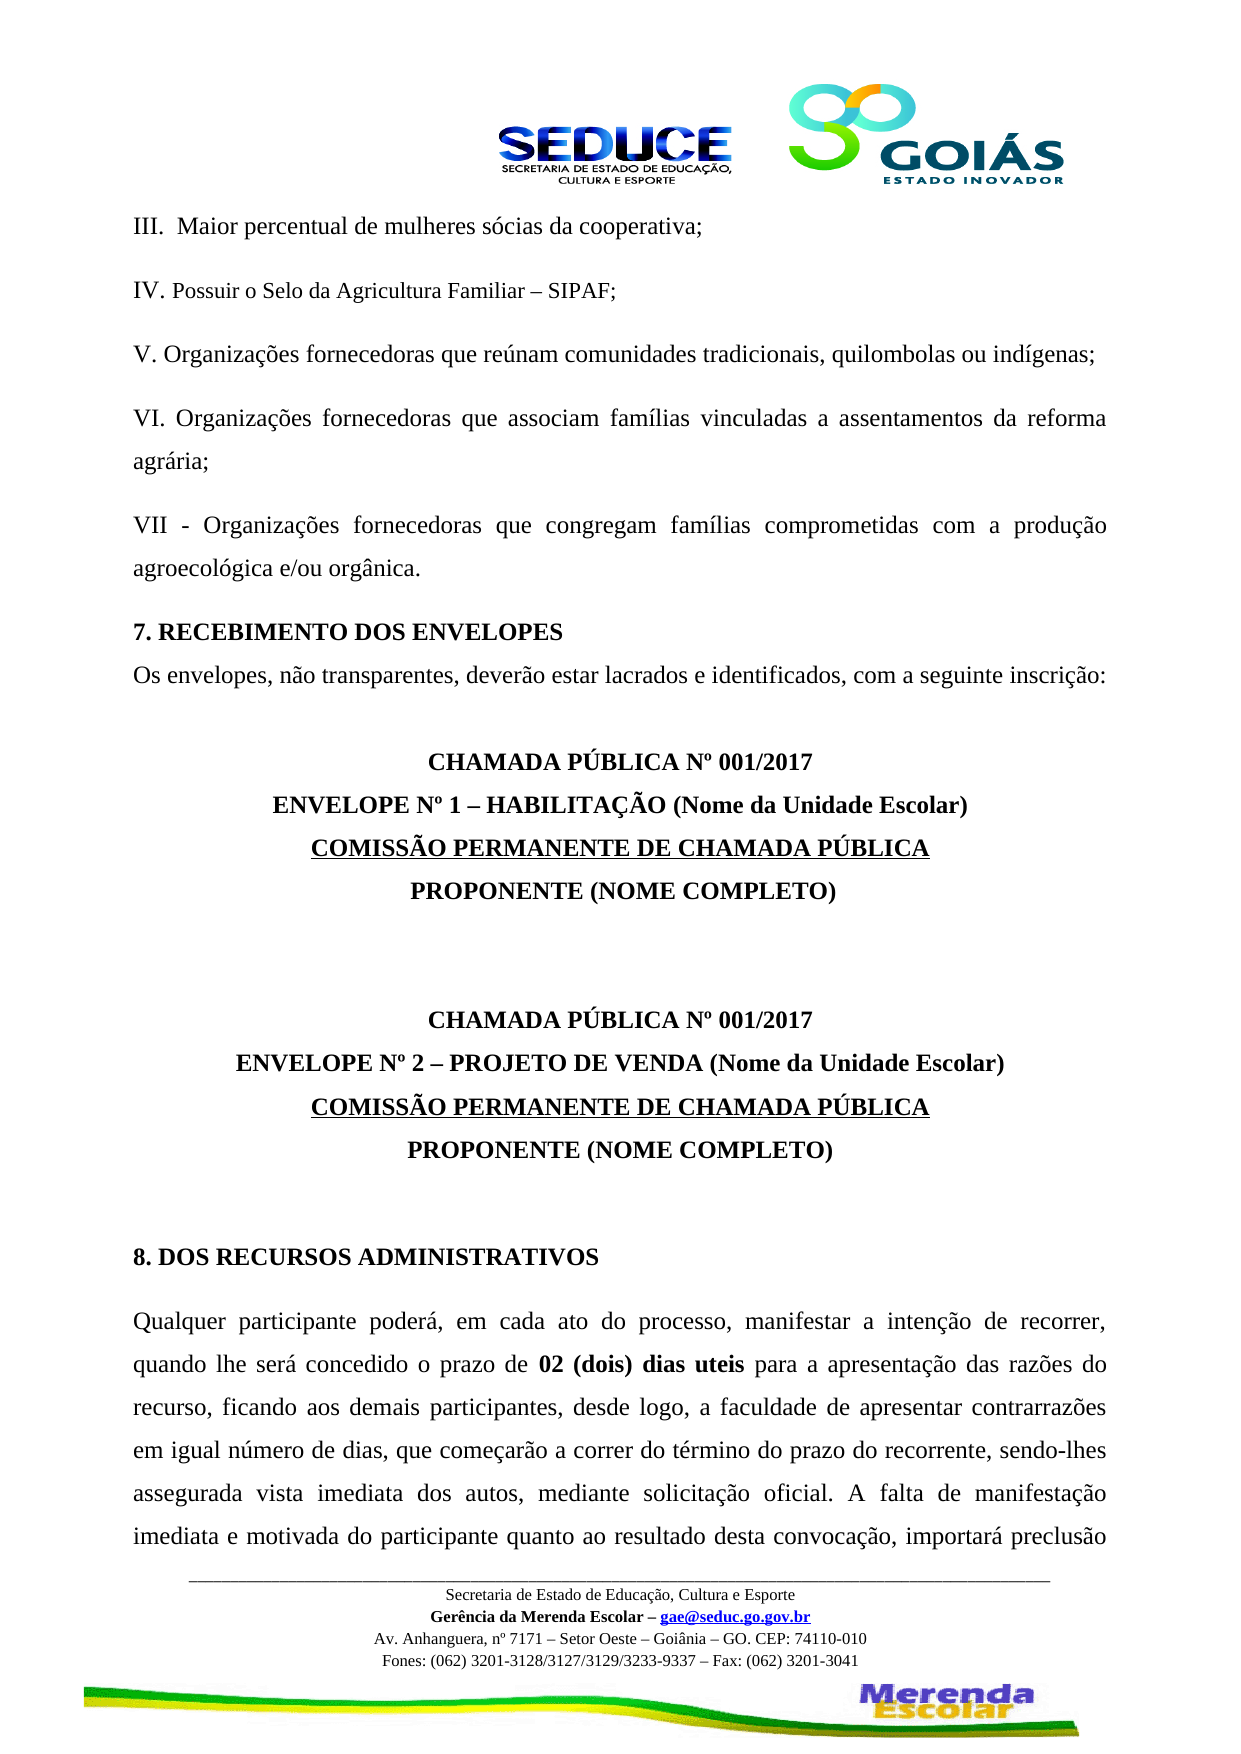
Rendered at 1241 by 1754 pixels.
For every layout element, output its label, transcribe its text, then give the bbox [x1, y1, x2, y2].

text PROPONENTE (NOME COMPLETO) [133, 1135, 1107, 1163]
text VI. Organizações fornecedoras que associam famílias vinculadas a assentamentos da reforma agrária; [133, 403, 1107, 475]
text VII - Organizações fornecedoras que congregam famílias comprometidas com a produção agroecológica e/ou orgânica. [133, 510, 1107, 582]
picture [477, 73, 1108, 212]
text Os envelopes, não transparentes, deverão estar lacrados e identificados, com a seguinte inscrição: [133, 660, 1107, 689]
text COMISSÃO PERMANENTE DE CHAMADA PÚBLICA [133, 833, 1107, 862]
text IV. Possuir o Selo da Agricultura Familiar – SIPAF; [133, 275, 1107, 304]
text CHAMADA PÚBLICA Nº 001/2017 [133, 1005, 1107, 1034]
text V. Organizações fornecedoras que reúnam comunidades tradicionais, quilombolas ou indígenas; [133, 339, 1107, 368]
text PROPONENTE (NOME COMPLETO) [133, 876, 1107, 905]
text ENVELOPE Nº 1 – HABILITAÇÃO (Nome da Unidade Escolar) [133, 790, 1107, 818]
text 8. DOS RECURSOS ADMINISTRATIVOS [133, 1242, 1107, 1271]
text III. Maior percentual de mulheres sócias da cooperativa; [133, 211, 1107, 240]
text 7. RECEBIMENTO DOS ENVELOPES [133, 617, 1107, 646]
text COMISSÃO PERMANENTE DE CHAMADA PÚBLICA [133, 1092, 1107, 1120]
text ENVELOPE Nº 2 – PROJETO DE VENDA (Nome da Unidade Escolar) [133, 1048, 1107, 1077]
text CHAMADA PÚBLICA Nº 001/2017 [133, 747, 1107, 775]
